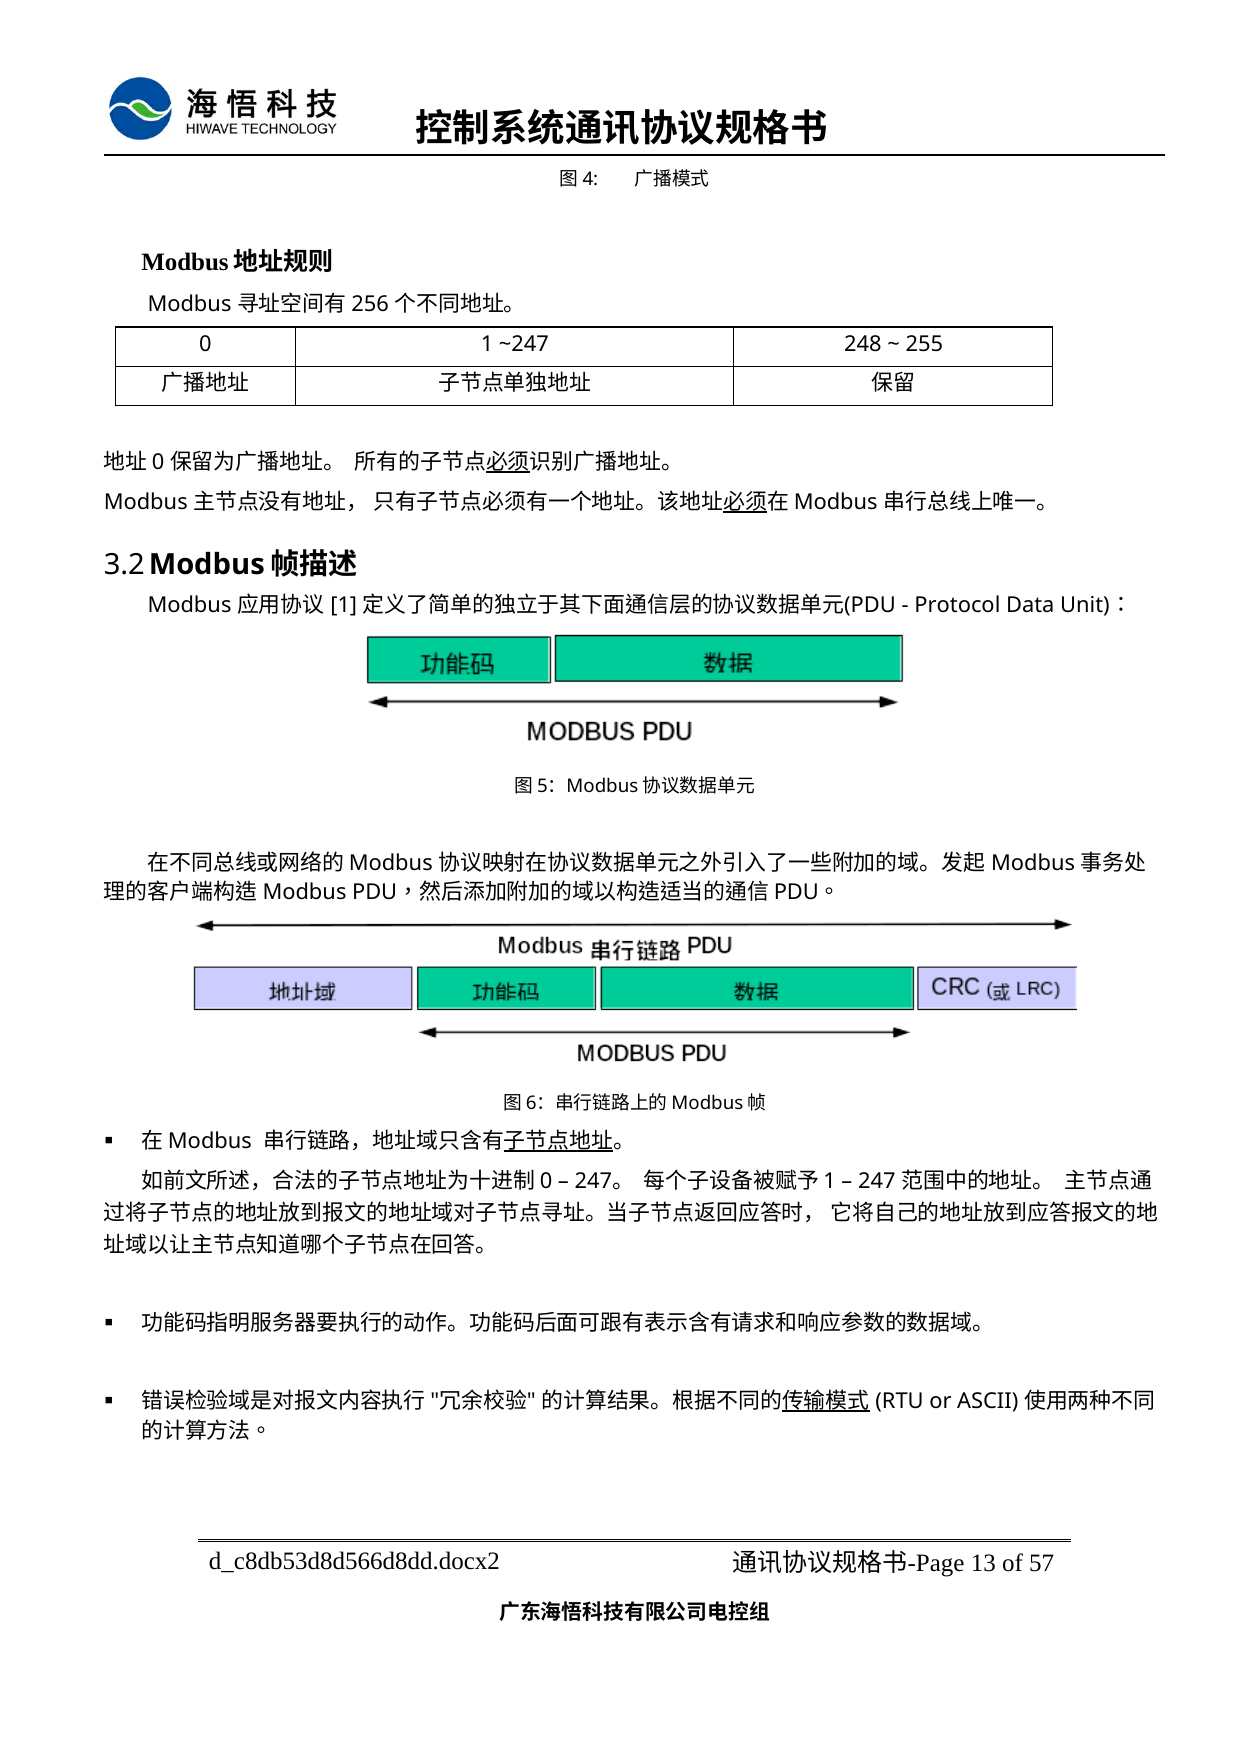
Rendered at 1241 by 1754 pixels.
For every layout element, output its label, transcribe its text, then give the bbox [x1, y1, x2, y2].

table_header 248 ~ 255 [734, 328, 1052, 366]
table_cell 保留 [734, 367, 1052, 405]
table_header 1 ~247 [296, 328, 733, 366]
text 如前文所述，合法的子节点地址为十进制 0 – 247。 每个子设备被赋予1 – 247 范围中的地址。 主节点通过将子节点的地址放到报文的地址域对子节点寻址。当子节点返回应答时， 它将自己的地址放到应答报文的地址域以让主节点知道哪个子节点在回答。 [103, 1163, 1165, 1258]
text 图 4: 广播模式 [103, 164, 1165, 191]
text 在不同总线或网络的Modbus 协议映射在协议数据单元之外引入了一些附加的域。发起 Modbus 事务处理的客户端构造 Modbus PDU，然后添加附加的域以构造适当的通信PDU。 [103, 844, 1165, 906]
text 地址0 保留为广播地址。 所有的子节点必须识别广播地址。 [103, 444, 1165, 476]
table_cell 广播地址 [116, 367, 295, 405]
text Modbus 寻址空间有 256 个不同地址。 [103, 286, 1165, 318]
table_header 0 [116, 328, 295, 366]
table_cell 子节点单独地址 [296, 367, 733, 405]
text Modbus 主节点没有地址， 只有子节点必须有一个地址。该地址必须在 Modbus 串行总线上唯一。 [103, 484, 1165, 516]
text 图6：串行链路上的Modbus帧 [103, 1088, 1165, 1115]
subtitle Modbus帧描述 [103, 541, 1165, 583]
list 错误检验域是对报文内容执行 "冗余校验" 的计算结果。根据不同的传输模式 (RTU or ASCII) 使用两种不同的计算方法。 [103, 1383, 1165, 1445]
list 在 Modbus 串行链路，地址域只含有子节点地址。 [103, 1123, 1165, 1155]
text Modbus 应用协议 [1] 定义了简单的独立于其下面通信层的协议数据单元(PDU - Protocol Data Unit)： [103, 589, 1165, 619]
list 功能码指明服务器要执行的动作。功能码后面可跟有表示含有请求和响应参数的数据域。 [103, 1305, 1165, 1337]
text 图5：Modbus协议数据单元 [103, 771, 1165, 798]
text Modbus地址规则 [103, 242, 1165, 278]
picture [103, 75, 342, 142]
